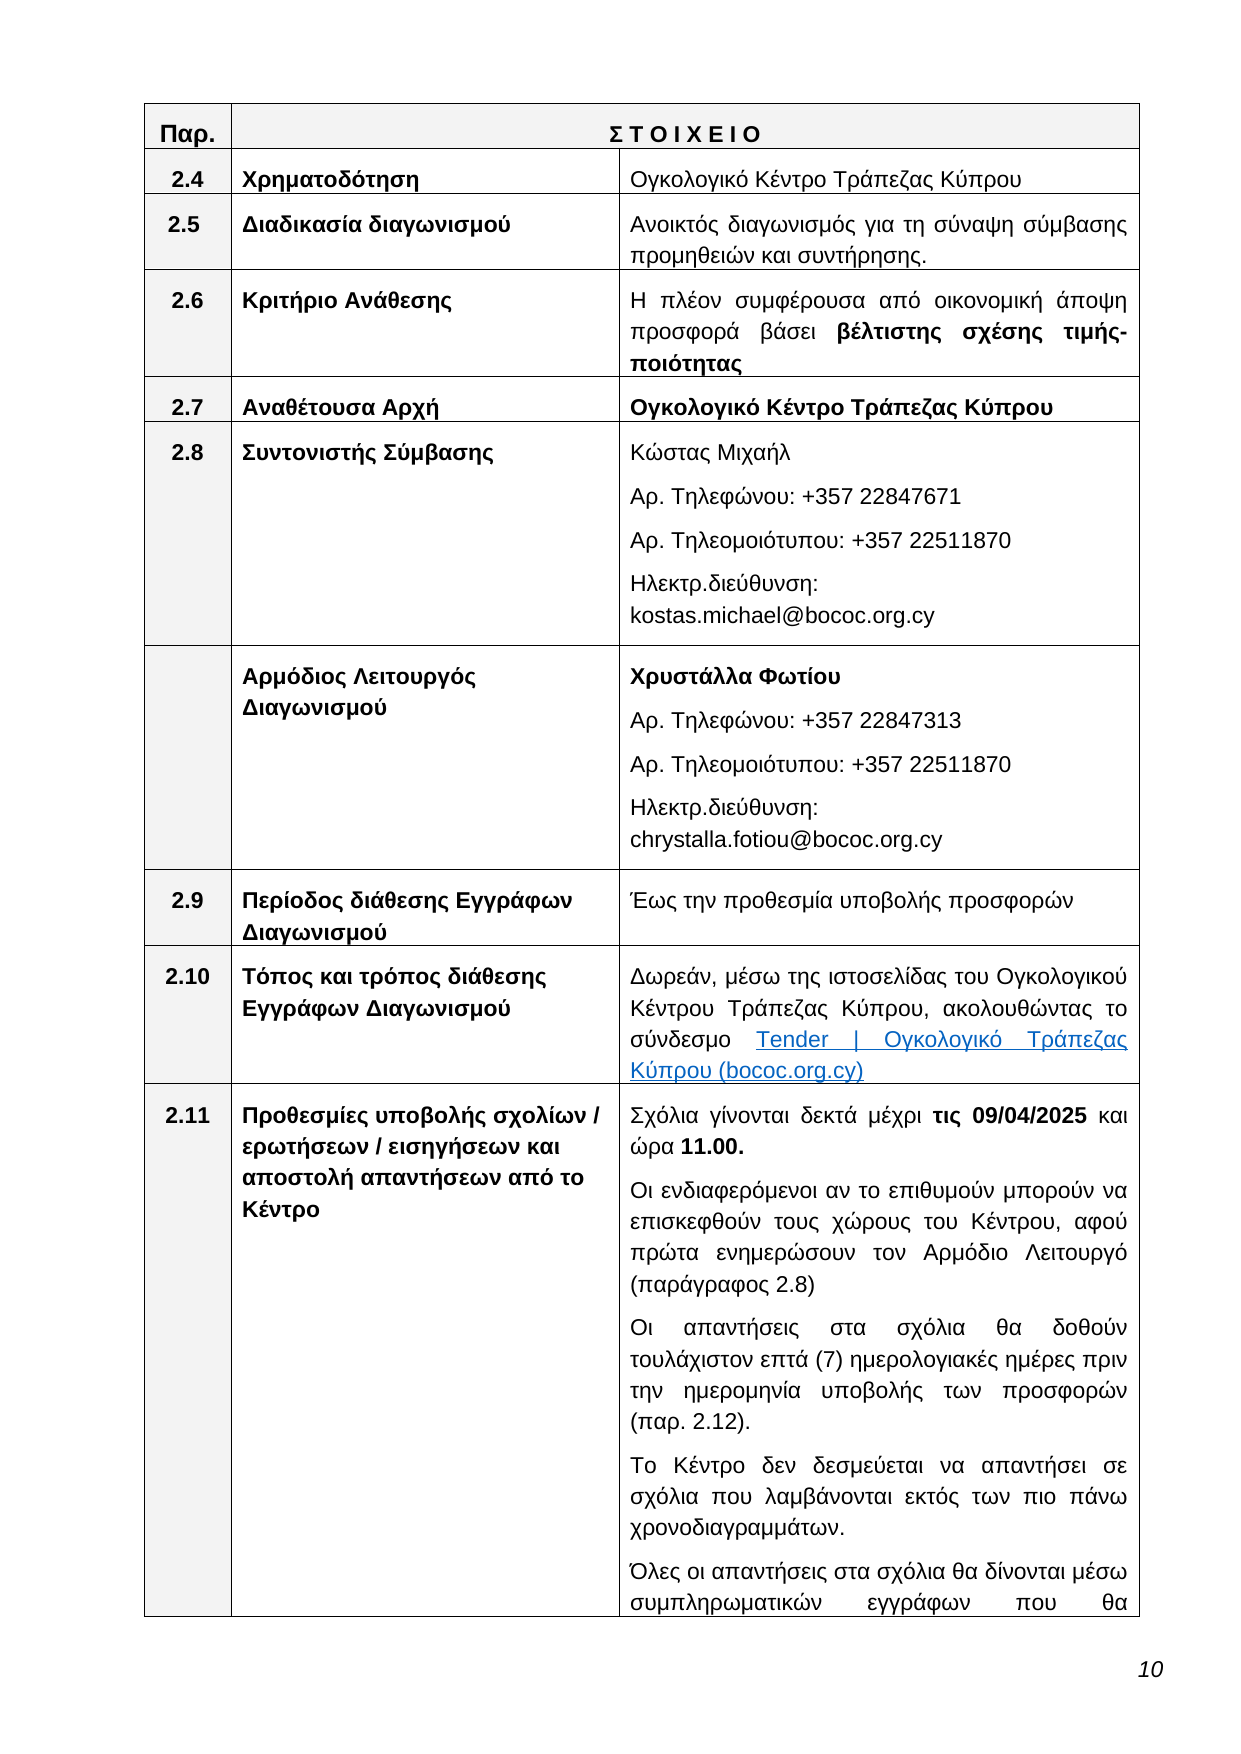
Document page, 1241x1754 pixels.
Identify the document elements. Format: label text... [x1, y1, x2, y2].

table_cell [145, 646, 231, 869]
table_cell 2.5 [145, 194, 231, 268]
table_cell 2.7 [145, 377, 231, 421]
table_cell Συντονιστής Σύμβασης [232, 422, 619, 645]
table_cell 2.6 [145, 270, 231, 376]
table_cell Δωρεάν, μέσω της ιστοσελίδας του Ογκολογικού Κέντρου Τράπεζας Κύπρου, ακολουθώντας το σύνδεσμο Tender | Ογκολογικό Τράπεζας Κύπρου (bococ.org.cy) [620, 946, 1139, 1083]
table_cell Αρμόδιος Λειτουργός Διαγωνισμού [232, 646, 619, 869]
table_cell Ανοικτός διαγωνισμός για τη σύναψη σύμβασης προμηθειών και συντήρησης. [620, 194, 1139, 268]
table_cell Διαδικασία διαγωνισμού [232, 194, 619, 268]
table_cell Κριτήριο Ανάθεσης [232, 270, 619, 376]
table_header Σ Τ Ο Ι Χ Ε Ι Ο [232, 104, 1139, 148]
table_cell Έως την προθεσμία υποβολής προσφορών [620, 870, 1139, 945]
table_cell Ογκολογικό Κέντρο Τράπεζας Κύπρου [620, 377, 1139, 421]
table_cell Ογκολογικό Κέντρο Τράπεζας Κύπρου [620, 149, 1139, 192]
table_cell 2.4 [145, 149, 231, 192]
table_cell Η πλέον συμφέρουσα από οικονομική άποψη προσφορά βάσει βέλτιστης σχέσης τιμής-ποιότητας [620, 270, 1139, 376]
table_cell 2.9 [145, 870, 231, 945]
table_cell Τόπος και τρόπος διάθεσης Εγγράφων Διαγωνισμού [232, 946, 619, 1083]
table_cell Περίοδος διάθεσης Εγγράφων Διαγωνισμού [232, 870, 619, 945]
table_cell 2.8 [145, 422, 231, 645]
table_header Παρ. [145, 104, 231, 148]
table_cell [620, 1084, 1139, 1616]
table_cell Χρηματοδότηση [232, 149, 619, 192]
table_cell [232, 1084, 619, 1616]
table_cell 2.11 [145, 1084, 231, 1616]
table_cell Αναθέτουσα Αρχή [232, 377, 619, 421]
table_cell Χρυστάλλα Φωτίου Αρ. Τηλεφώνου: +357 22847313 Αρ. Τηλεομοιότυπου: +357 22511870 Ηλεκτρ.διεύθυνση: chrystalla.fotiou@bococ.org.cy [620, 646, 1139, 869]
table_cell Κώστας Μιχαήλ Αρ. Τηλεφώνου: +357 22847671 Αρ. Τηλεομοιότυπου: +357 22511870 Ηλεκτρ.διεύθυνση: kostas.michael@bococ.org.cy [620, 422, 1139, 645]
table_cell 2.10 [145, 946, 231, 1083]
